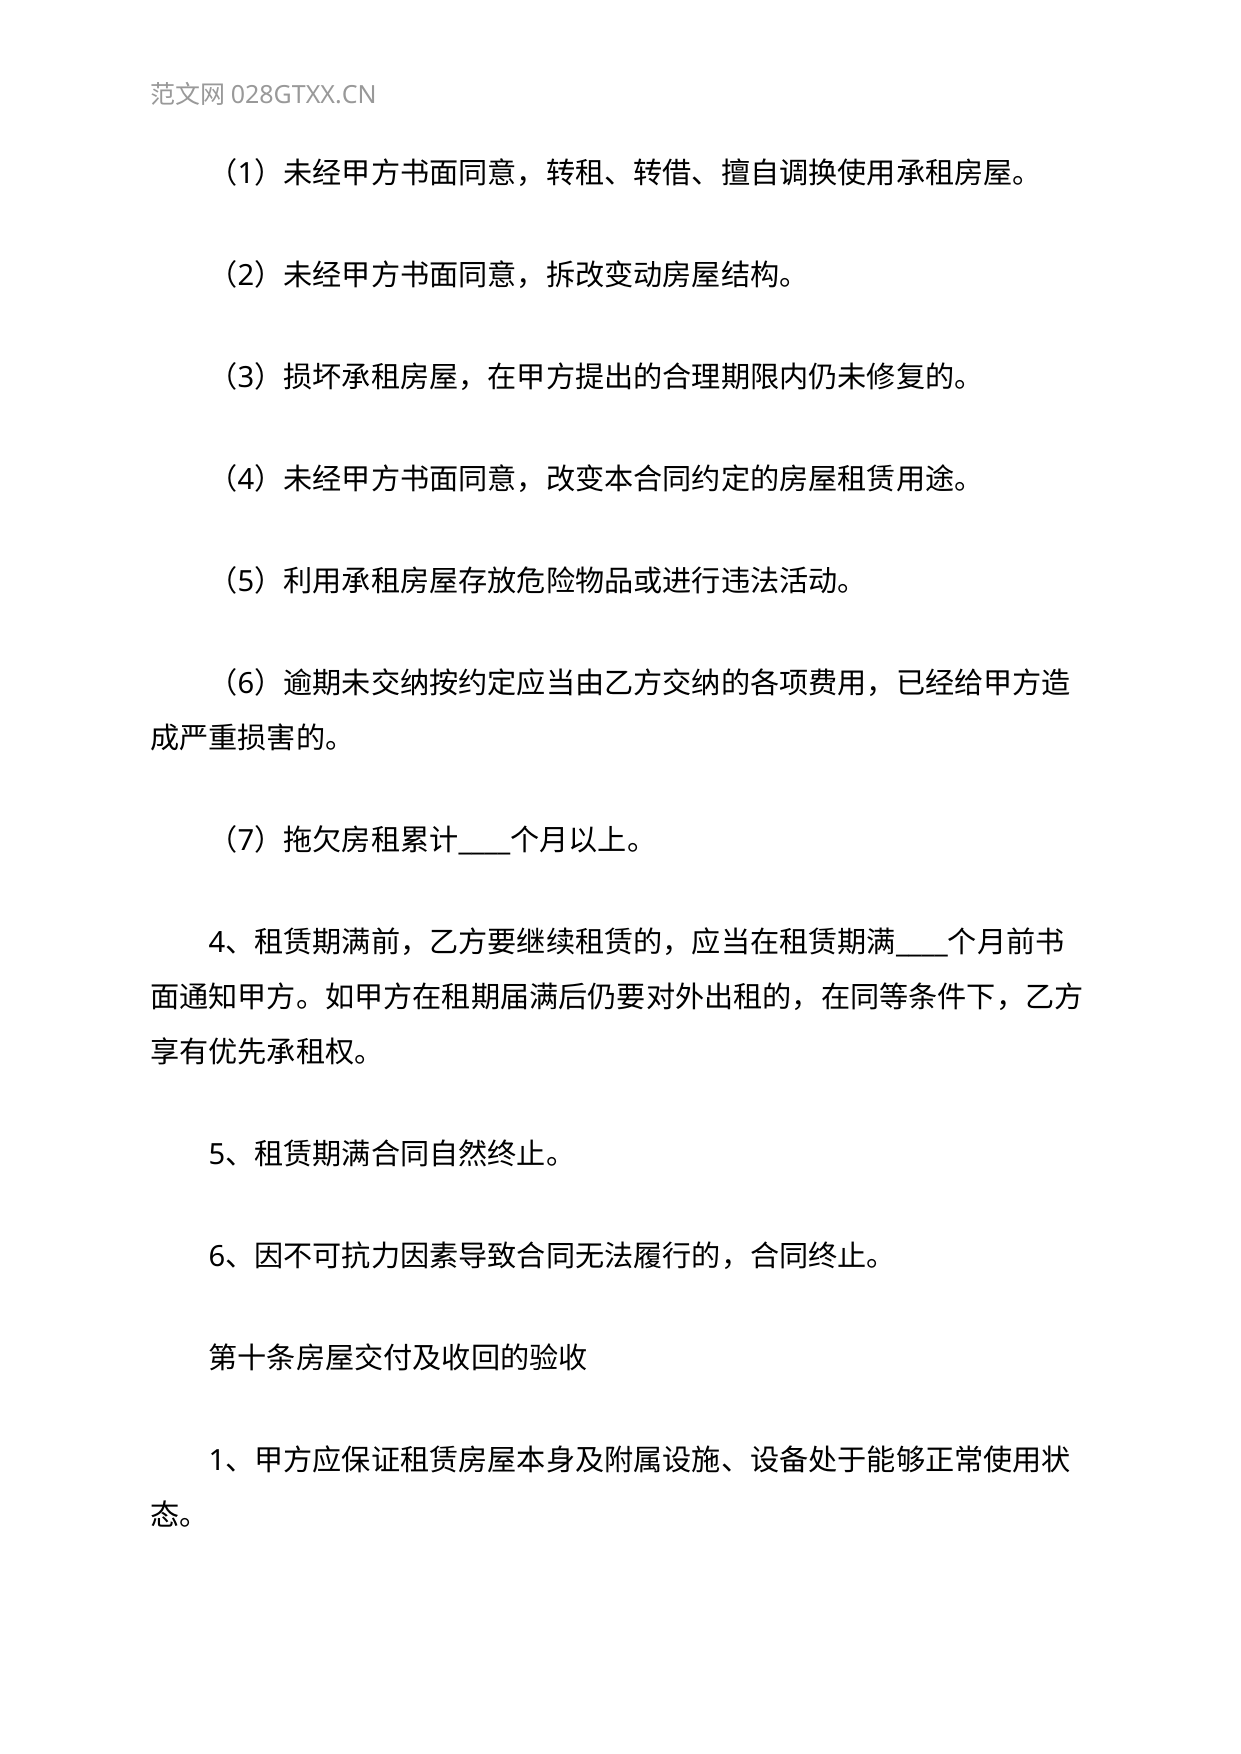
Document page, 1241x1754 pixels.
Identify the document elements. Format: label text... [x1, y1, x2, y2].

text （2）未经甲方书面同意，拆改变动房屋结构。 [150, 252, 1090, 294]
text （7）拖欠房租累计____个月以上。 [150, 817, 1090, 859]
text （3）损坏承租房屋，在甲方提出的合理期限内仍未修复的。 [150, 354, 1090, 396]
text 4、租赁期满前，乙方要继续租赁的，应当在租赁期满____个月前书面通知甲方。如甲方在租期届满后仍要对外出租的，在同等条件下，乙方享有优先承租权。 [150, 919, 1090, 1071]
text （6）逾期未交纳按约定应当由乙方交纳的各项费用，已经给甲方造成严重损害的。 [150, 660, 1090, 757]
text （1）未经甲方书面同意，转租、转借、擅自调换使用承租房屋。 [150, 150, 1090, 192]
text （5）利用承租房屋存放危险物品或进行违法活动。 [150, 558, 1090, 600]
text （4）未经甲方书面同意，改变本合同约定的房屋租赁用途。 [150, 456, 1090, 498]
text 第十条房屋交付及收回的验收 [150, 1334, 1090, 1377]
text 1、甲方应保证租赁房屋本身及附属设施、设备处于能够正常使用状态。 [150, 1436, 1090, 1533]
text 6、因不可抗力因素导致合同无法履行的，合同终止。 [150, 1232, 1090, 1275]
text 5、租赁期满合同自然终止。 [150, 1130, 1090, 1173]
